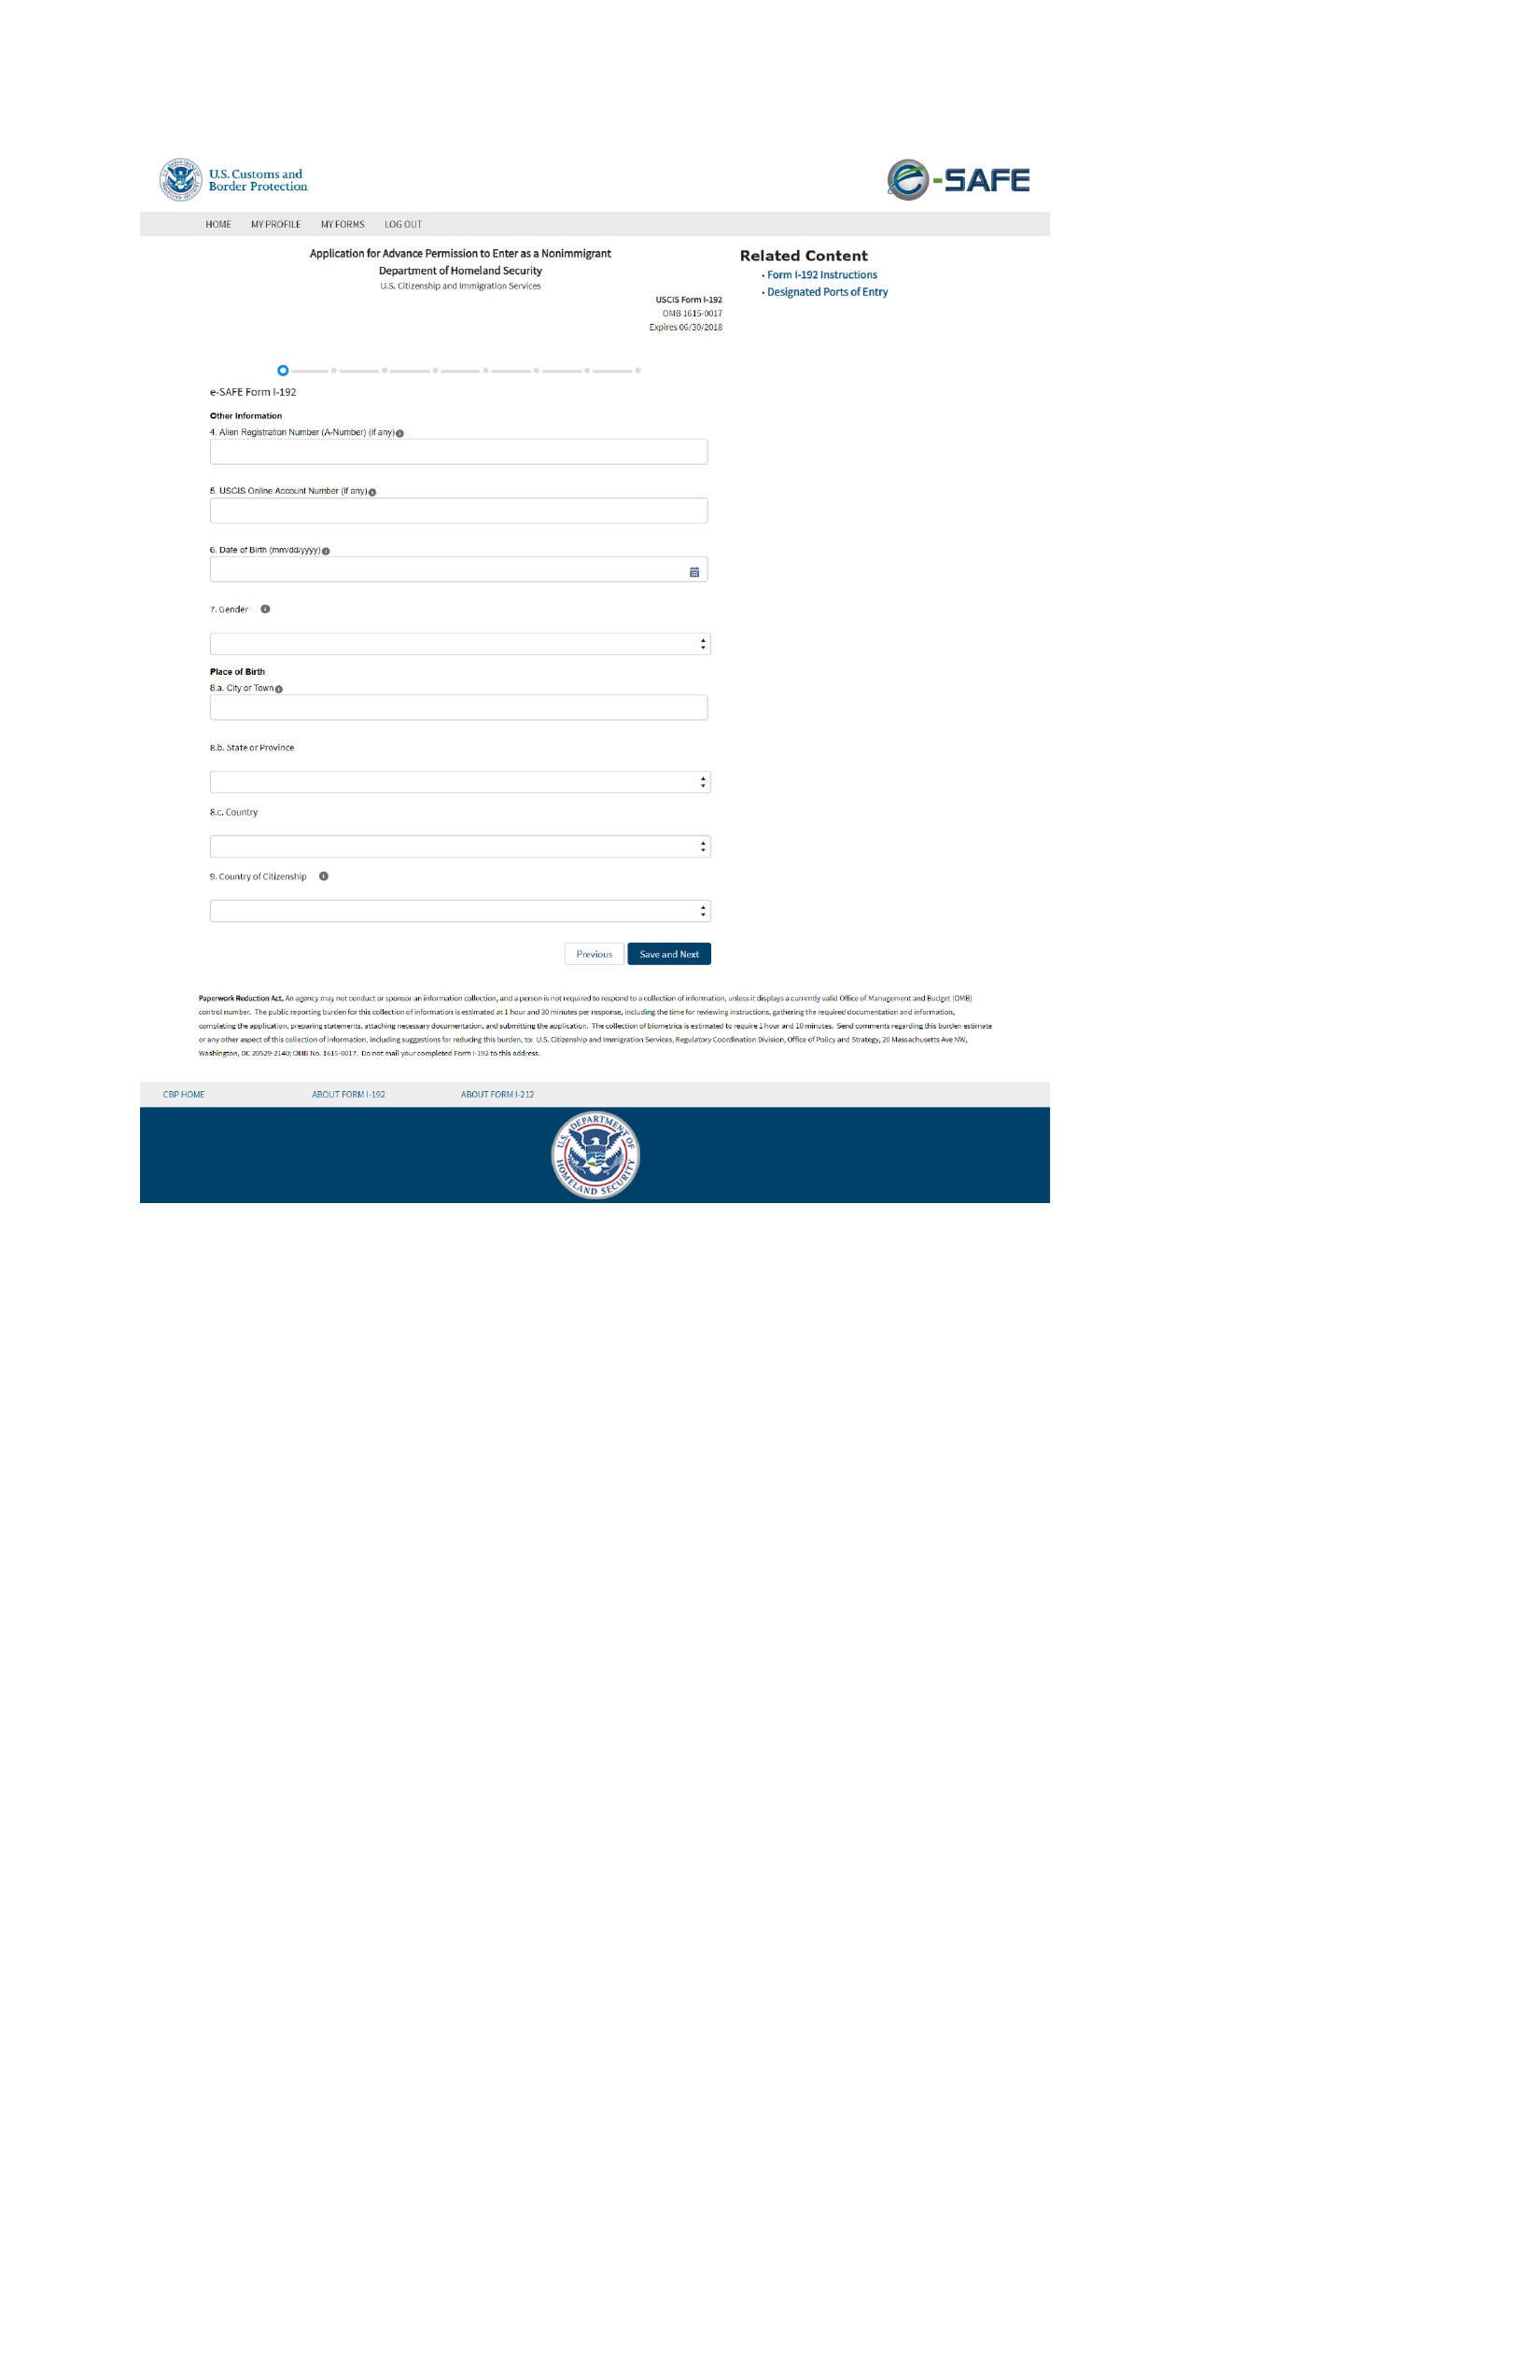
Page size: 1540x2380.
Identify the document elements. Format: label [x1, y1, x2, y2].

picture [140, 140, 1050, 1203]
